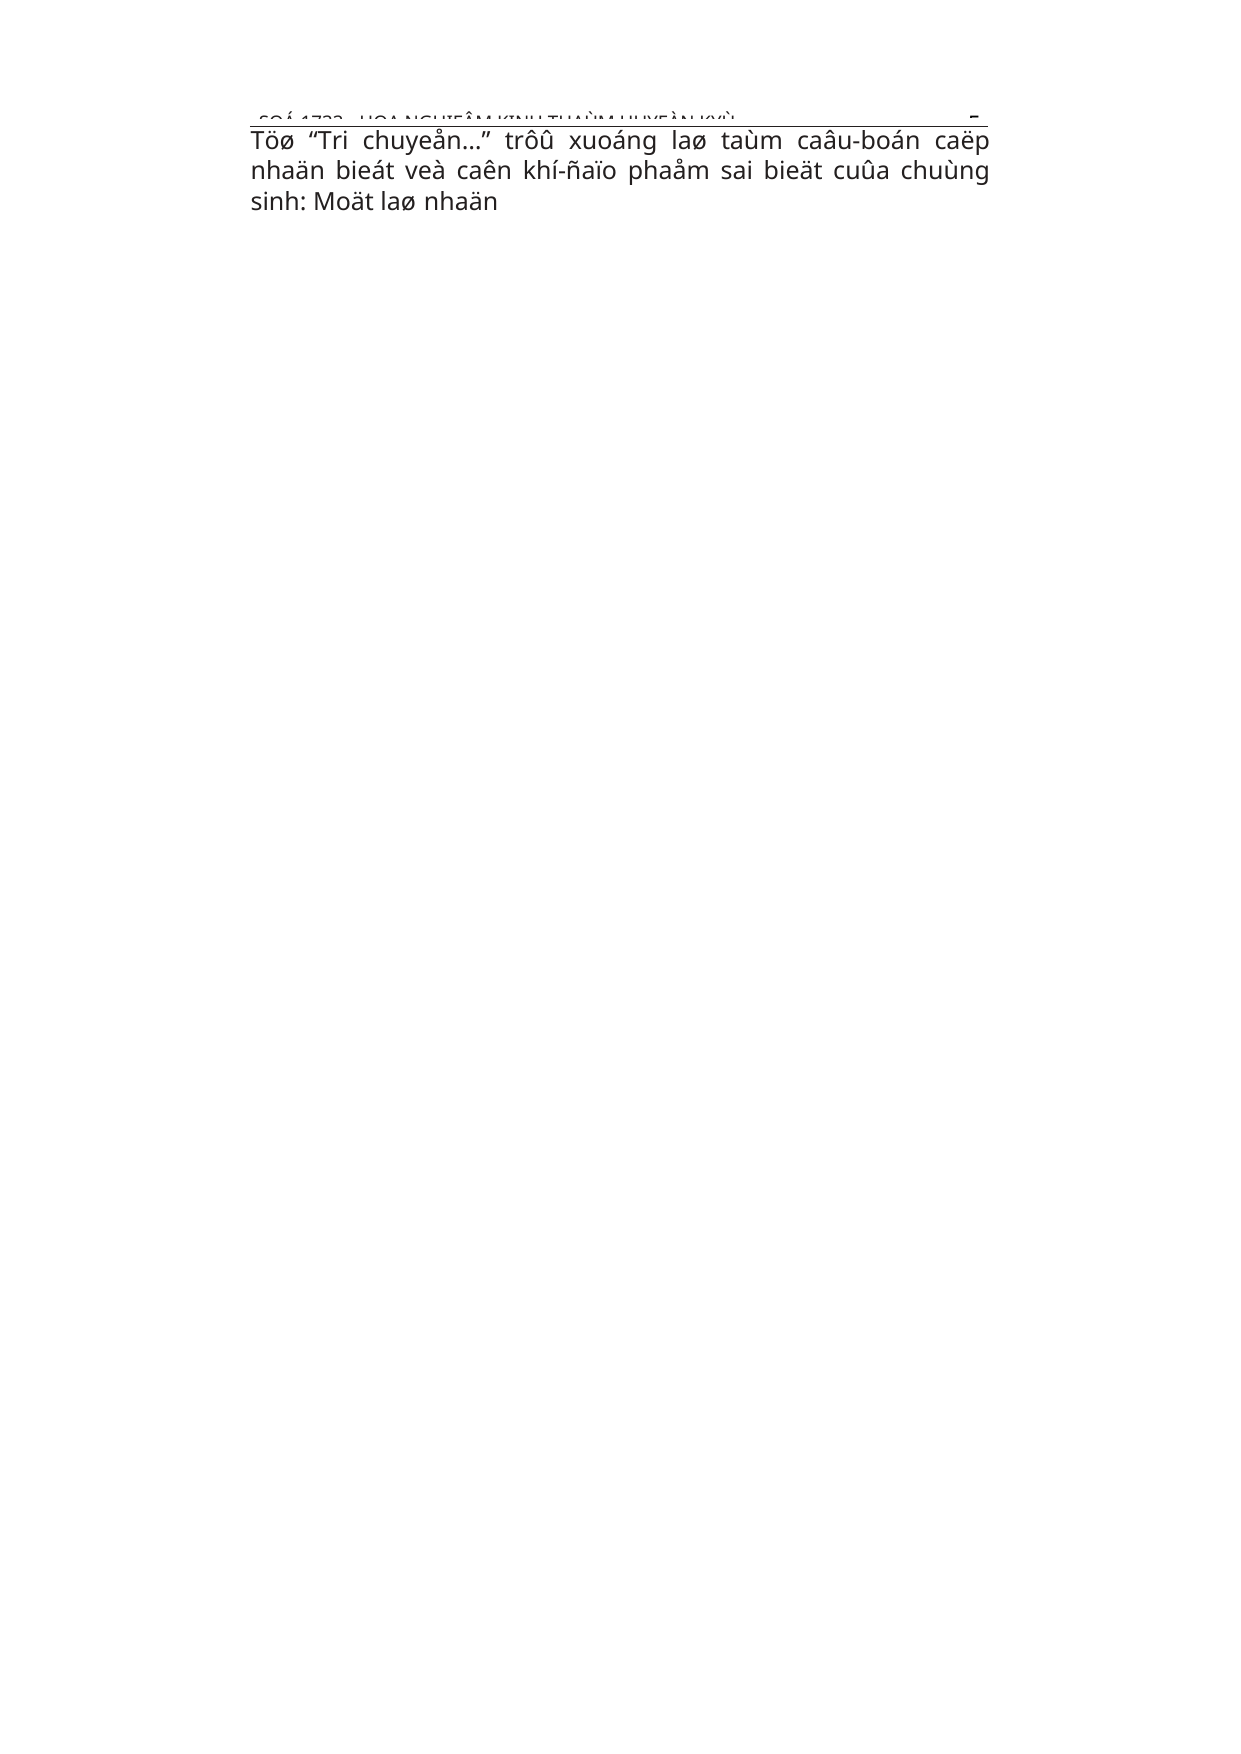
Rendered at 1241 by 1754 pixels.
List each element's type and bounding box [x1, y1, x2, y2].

text [250, 125, 990, 218]
